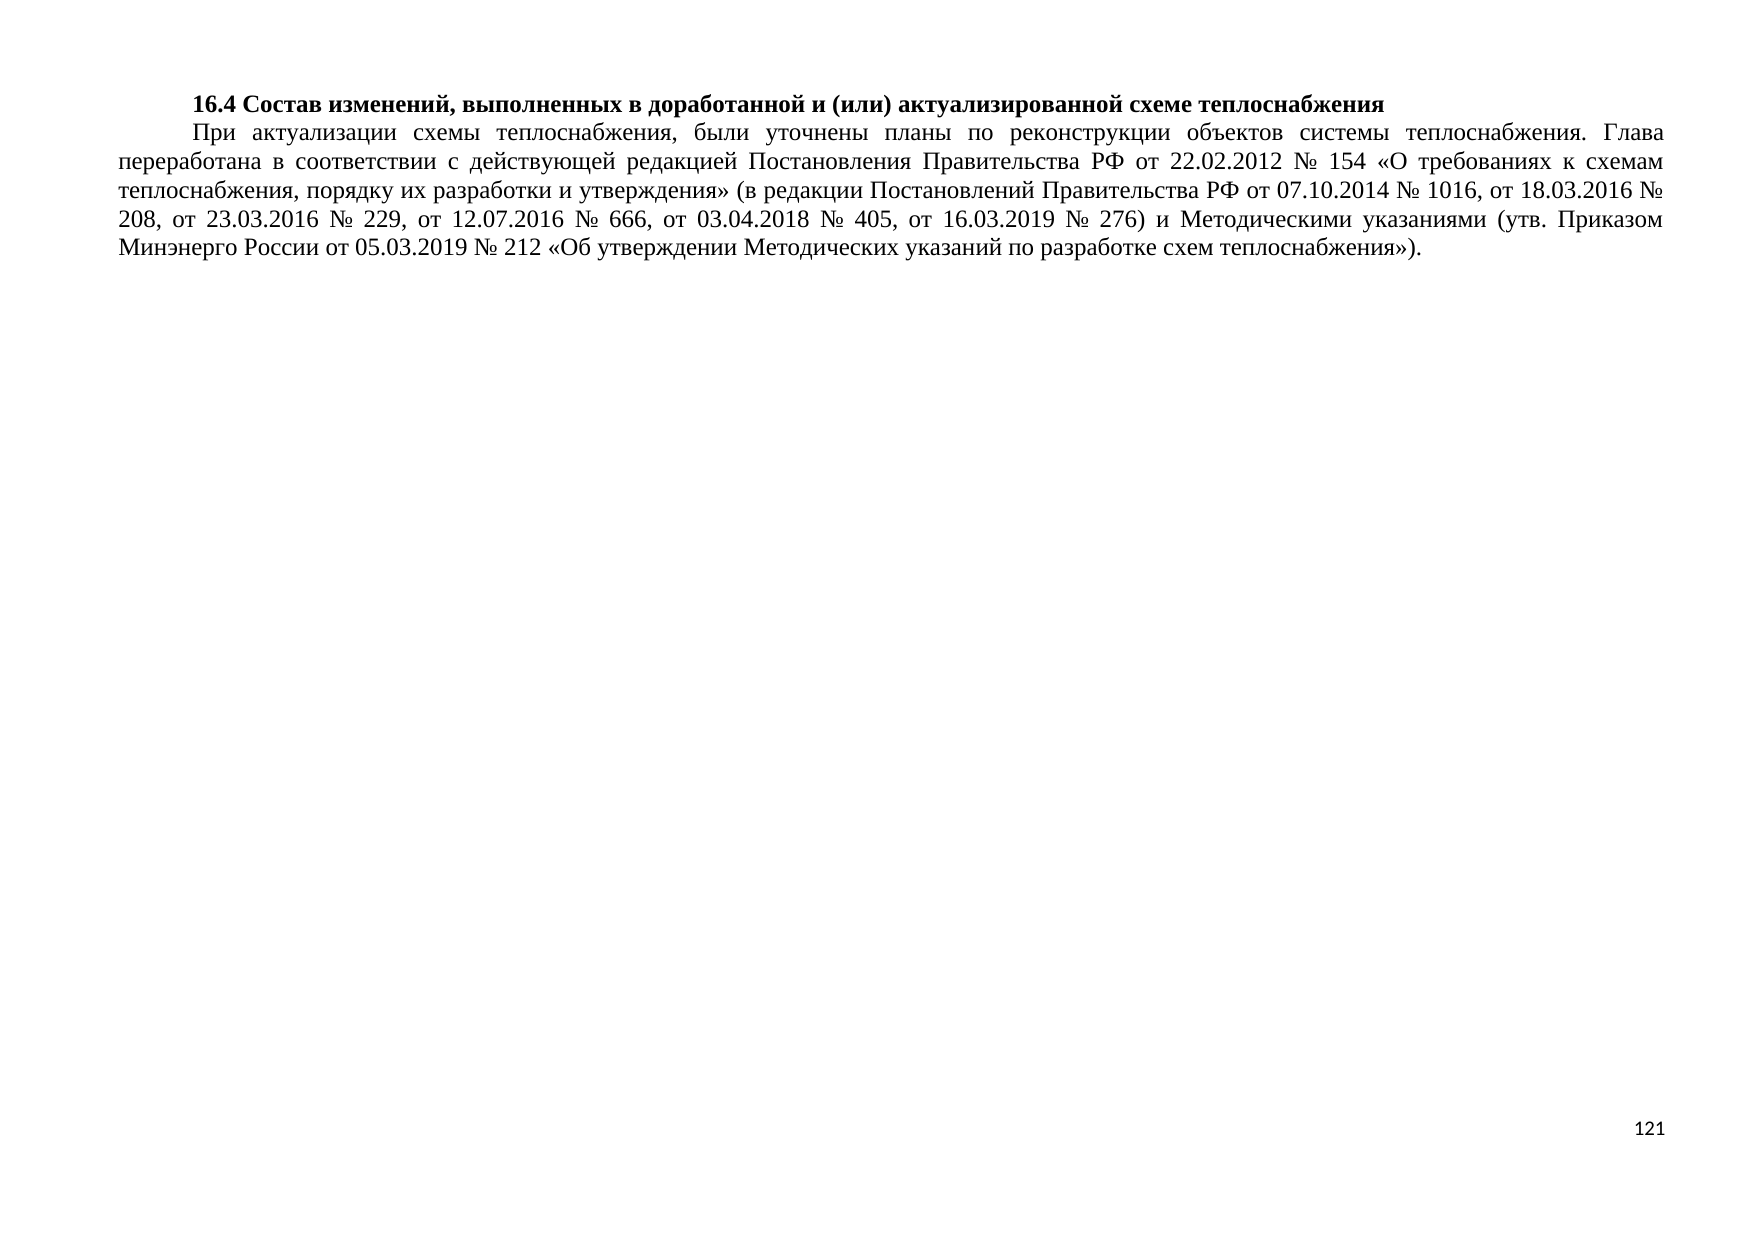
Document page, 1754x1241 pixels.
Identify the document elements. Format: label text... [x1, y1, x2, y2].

text При актуализации схемы теплоснабжения, были уточнены планы по реконструкции объектов системы теплоснабжения. Глава переработана в соответствии с действующей редакцией Постановления Правительства РФ от 22.02.2012 № 154 «О требованиях к схемам теплоснабжения, порядку их разработки и утверждения» (в редакции Постановлений Правительства РФ от 07.10.2014 № 1016, от 18.03.2016 № 208, от 23.03.2016 № 229, от 12.07.2016 № 666, от 03.04.2018 № 405, от 16.03.2019 № 276) и Методическими указаниями (утв. Приказом Минэнерго России от 05.03.2019 № 212 «Об утверждении Методических указаний по разработке схем теплоснабжения»). [118, 117, 1665, 261]
subtitle 16.4 Состав изменений, выполненных в доработанной и (или) актуализированной схеме теплоснабжения [118, 89, 1665, 117]
